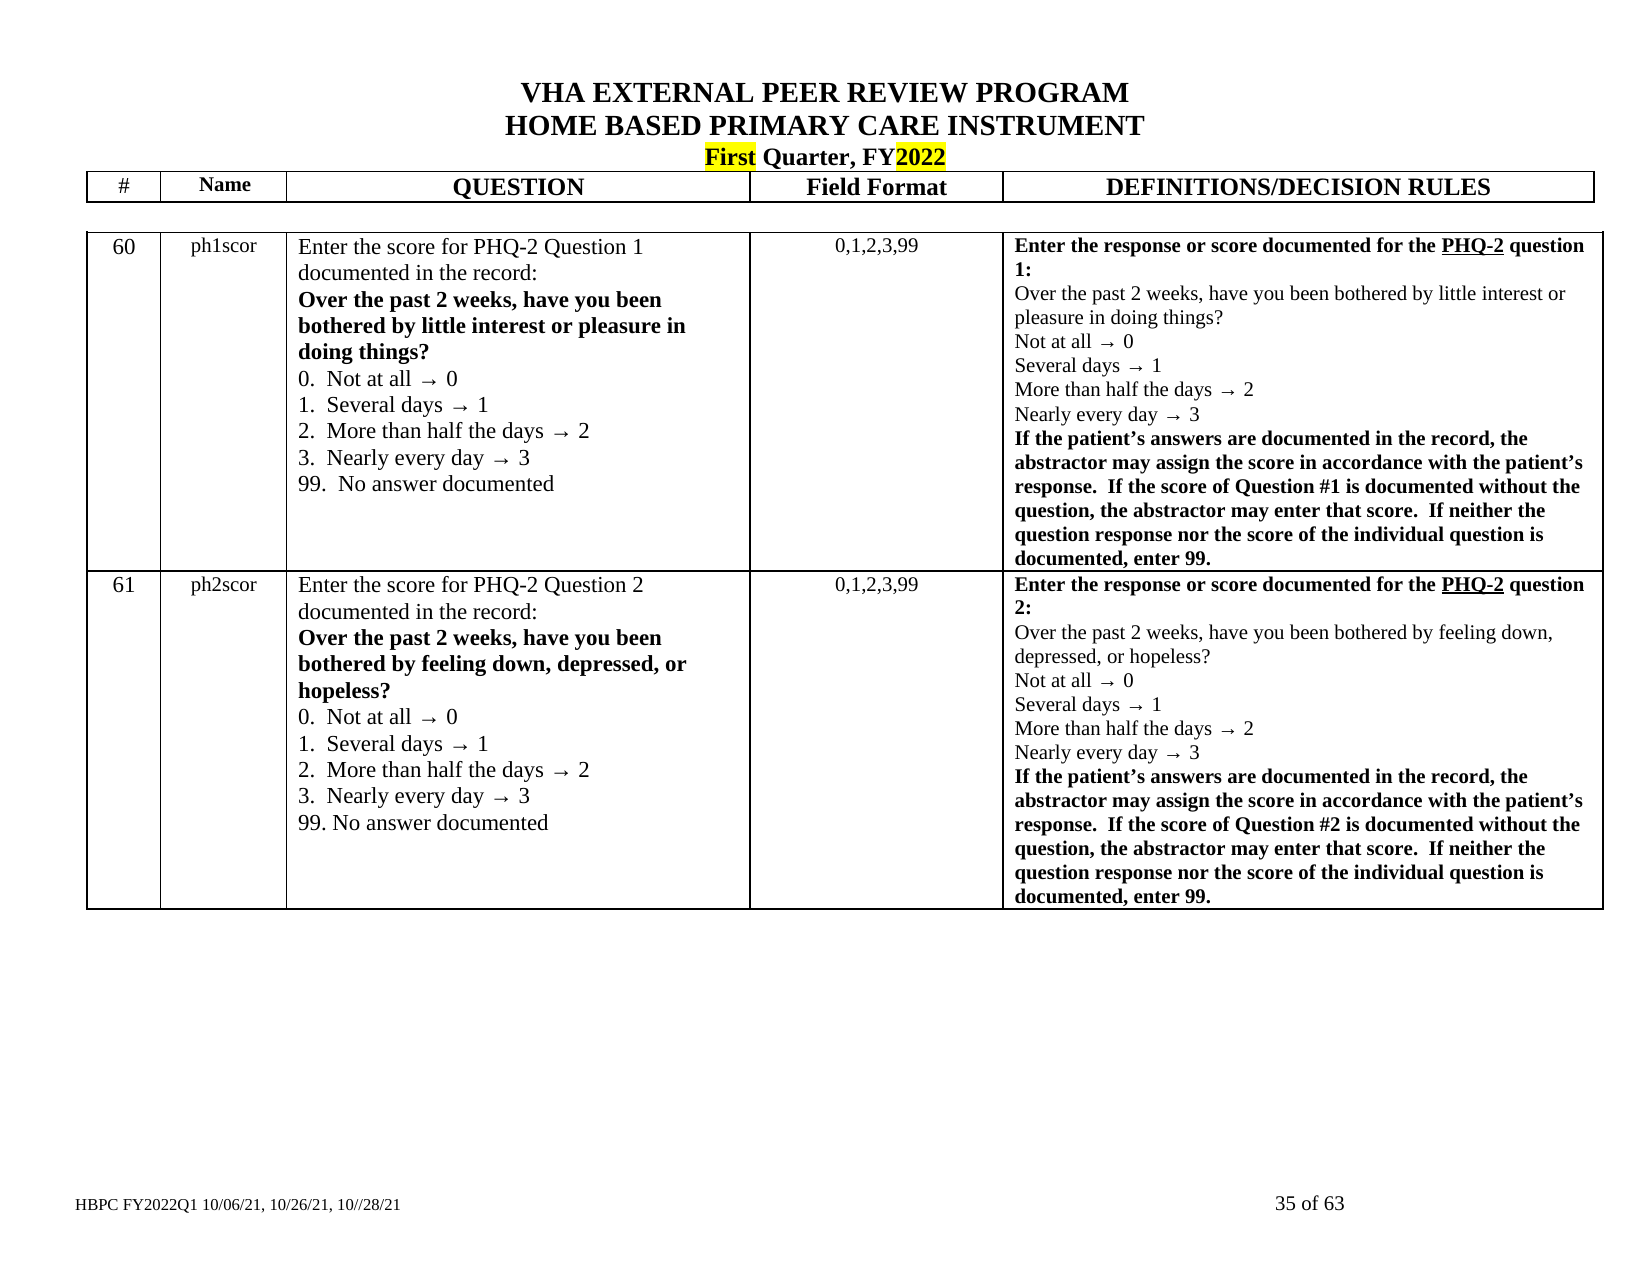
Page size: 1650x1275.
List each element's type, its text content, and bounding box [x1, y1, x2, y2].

table_cell ph2scor [161, 572, 286, 908]
table_cell ph1scor [161, 233, 286, 570]
table_cell Enter the score for PHQ-2 Question 1 documented in the record: Over the past 2 weeks, have you been bothered by little interest or pleasure in doing things? 0. Not at all → 0 1. Several days → 1 2. More than half the days → 2 3. Nearly every day → 3 99. No answer documented [287, 233, 749, 570]
table_cell Enter the response or score documented for the PHQ-2 question 1: Over the past 2 weeks, have you been bothered by little interest or pleasure in doing things? Not at all → 0 Several days → 1 More than half the days → 2 Nearly every day → 3 If the patient’s answers are documented in the record, the abstractor may assign the score in accordance with the patient’s response. If the score of Question #1 is documented without the question, the abstractor may enter that score. If neither the question response nor the score of the individual question is documented, enter 99. [1004, 233, 1602, 570]
table_cell Enter the response or score documented for the PHQ-2 question 2: Over the past 2 weeks, have you been bothered by feeling down, depressed, or hopeless? Not at all → 0 Several days → 1 More than half the days → 2 Nearly every day → 3 If the patient’s answers are documented in the record, the abstractor may assign the score in accordance with the patient’s response. If the score of Question #2 is documented without the question, the abstractor may enter that score. If neither the question response nor the score of the individual question is documented, enter 99. [1004, 572, 1602, 908]
table_cell 60 [88, 233, 160, 570]
table_cell Enter the score for PHQ-2 Question 2 documented in the record: Over the past 2 weeks, have you been bothered by feeling down, depressed, or hopeless? 0. Not at all → 0 1. Several days → 1 2. More than half the days → 2 3. Nearly every day → 3 99. No answer documented [287, 572, 749, 908]
table_cell 0,1,2,3,99 [751, 233, 1002, 570]
table_cell 0,1,2,3,99 [751, 572, 1002, 908]
table_cell 61 [88, 572, 160, 908]
